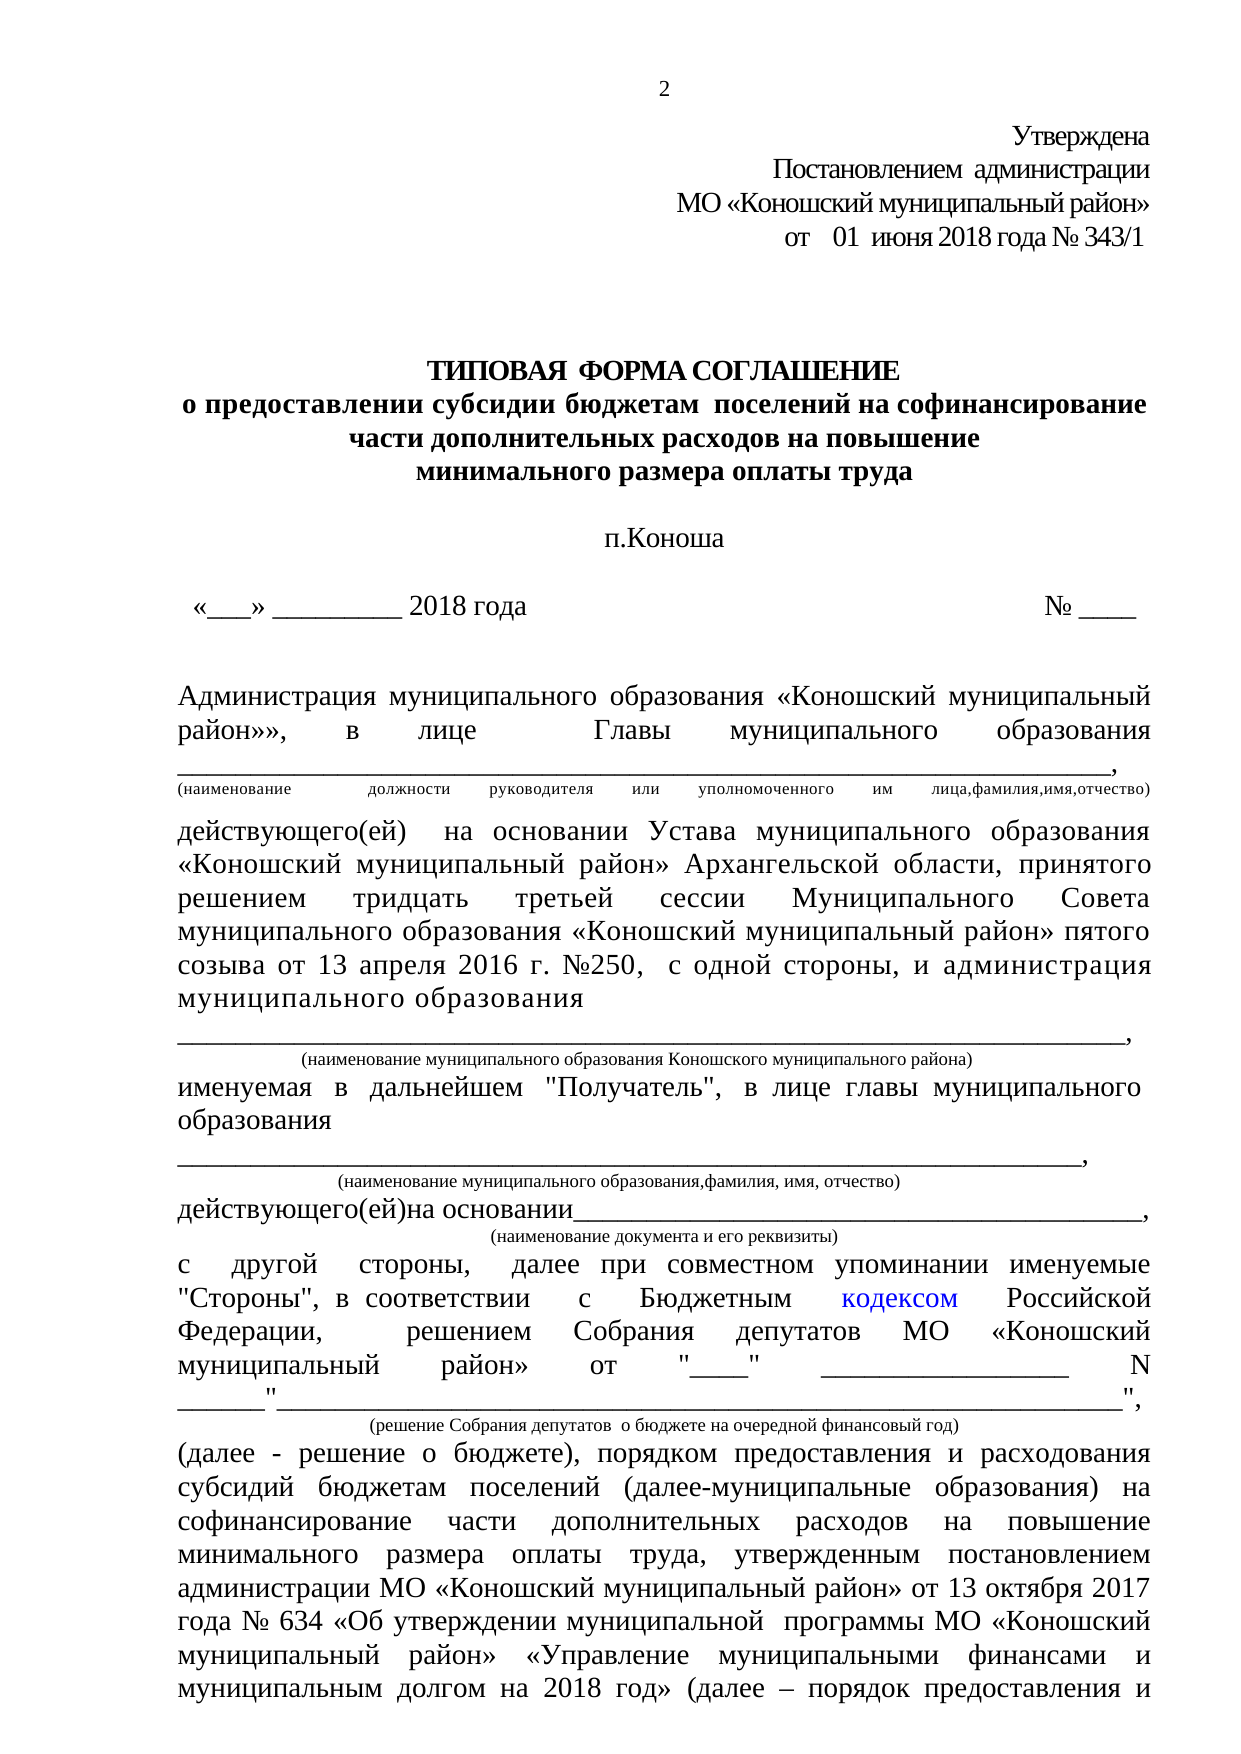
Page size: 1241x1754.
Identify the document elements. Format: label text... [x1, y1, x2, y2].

text о предоставлении субсидии бюджетам поселений на софинансирование части дополнительных расходов на повышение [177, 386, 1152, 453]
text «___» _________ 2018 года № ____ [177, 588, 1152, 621]
text Постановлением администрации [177, 152, 1152, 185]
text п.Коноша [177, 521, 1152, 554]
text ТИПОВАЯ ФОРМА СОГЛАШЕНИЕ [177, 353, 1152, 386]
text от 01 июня 2018 года № 343/1 [177, 219, 1152, 252]
text (наименование документа и его реквизиты) [177, 1225, 1152, 1246]
text (решение Собрания депутатов о бюджете на очередной финансовый год) [177, 1414, 1152, 1436]
text (наименование муниципального образования,фамилия, имя, отчество) [177, 1169, 1152, 1191]
text МО «Коношский муниципальный район» [177, 185, 1152, 219]
text образования ______________________________________________________________, [177, 1102, 1152, 1169]
text с другой стороны, далее при совместном упоминании именуемые "Стороны", в соответствии с Бюджетным кодексом Российской Федерации, решением Собрания депутатов МО «Коношский муниципальный район» от "____" _________________ N ______"__________________________________________________________", [177, 1246, 1152, 1414]
text действующего(ей)на основании_______________________________________, [177, 1191, 1152, 1225]
text _________________________________________________________________, [177, 1014, 1152, 1047]
text (наименование муниципального образования Коношского муниципального района) [177, 1047, 1152, 1069]
text Утверждена [177, 118, 1152, 152]
text именуемая в дальнейшем "Получатель", в лице главы муниципального [177, 1069, 1152, 1102]
text минимального размера оплаты труда [177, 453, 1152, 487]
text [177, 1436, 1152, 1704]
text Администрация муниципального образования «Коношский муниципальный район»», в лице Главы муниципального образования ________________________________________________________________, (наименование должности руководителя или уполномоченного им лица,фамилия,имя,отчество) действующего(ей) на основании Устава муниципального образования «Коношский муниципальный район» Архангельской области, принятого решением тридцать третьей сессии Муниципального Совета муниципального образования «Коношский муниципальный район» пятого созыва от 13 апреля 2016 г. №250, с одной стороны, и администрация муниципального образования [177, 678, 1152, 1014]
